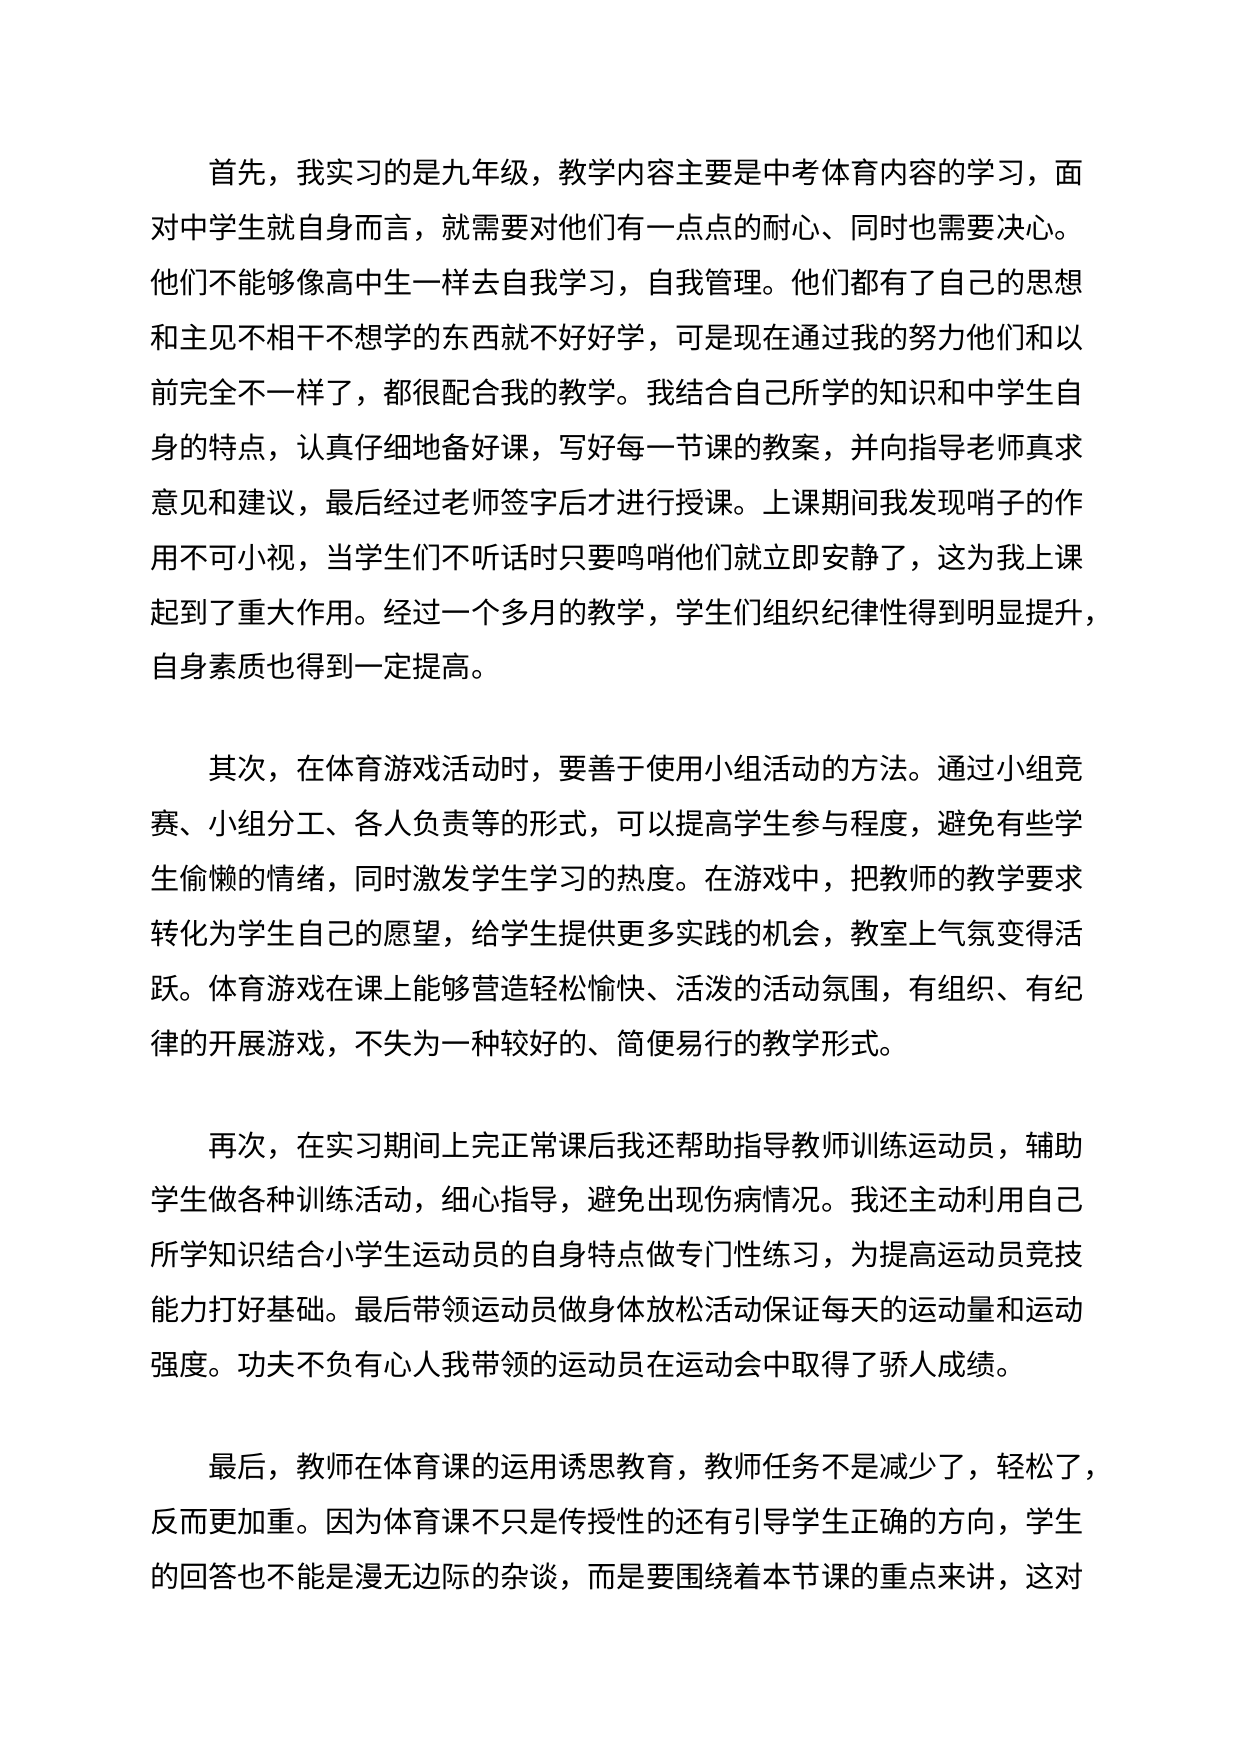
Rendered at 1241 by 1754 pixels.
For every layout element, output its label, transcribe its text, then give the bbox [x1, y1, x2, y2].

text 其次，在体育游戏活动时，要善于使用小组活动的方法。通过小组竞赛、小组分工、各人负责等的形式，可以提高学生参与程度，避免有些学生偷懒的情绪，同时激发学生学习的热度。在游戏中，把教师的教学要求转化为学生自己的愿望，给学生提供更多实践的机会，教室上气氛变得活跃。体育游戏在课上能够营造轻松愉快、活泼的活动氛围，有组织、有纪律的开展游戏，不失为一种较好的、简便易行的教学形式。 [150, 746, 1090, 1063]
text 再次，在实习期间上完正常课后我还帮助指导教师训练运动员，辅助学生做各种训练活动，细心指导，避免出现伤病情况。我还主动利用自己所学知识结合小学生运动员的自身特点做专门性练习，为提高运动员竞技能力打好基础。最后带领运动员做身体放松活动保证每天的运动量和运动强度。功夫不负有心人我带领的运动员在运动会中取得了骄人成绩。 [150, 1122, 1090, 1384]
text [150, 1443, 1090, 1596]
text 首先，我实习的是九年级，教学内容主要是中考体育内容的学习，面对中学生就自身而言，就需要对他们有一点点的耐心、同时也需要决心。他们不能够像高中生一样去自我学习，自我管理。他们都有了自己的思想和主见不相干不想学的东西就不好好学，可是现在通过我的努力他们和以前完全不一样了，都很配合我的教学。我结合自己所学的知识和中学生自身的特点，认真仔细地备好课，写好每一节课的教案，并向指导老师真求意见和建议，最后经过老师签字后才进行授课。上课期间我发现哨子的作用不可小视，当学生们不听话时只要鸣哨他们就立即安静了，这为我上课起到了重大作用。经过一个多月的教学，学生们组织纪律性得到明显提升，自身素质也得到一定提高。 [150, 150, 1090, 686]
